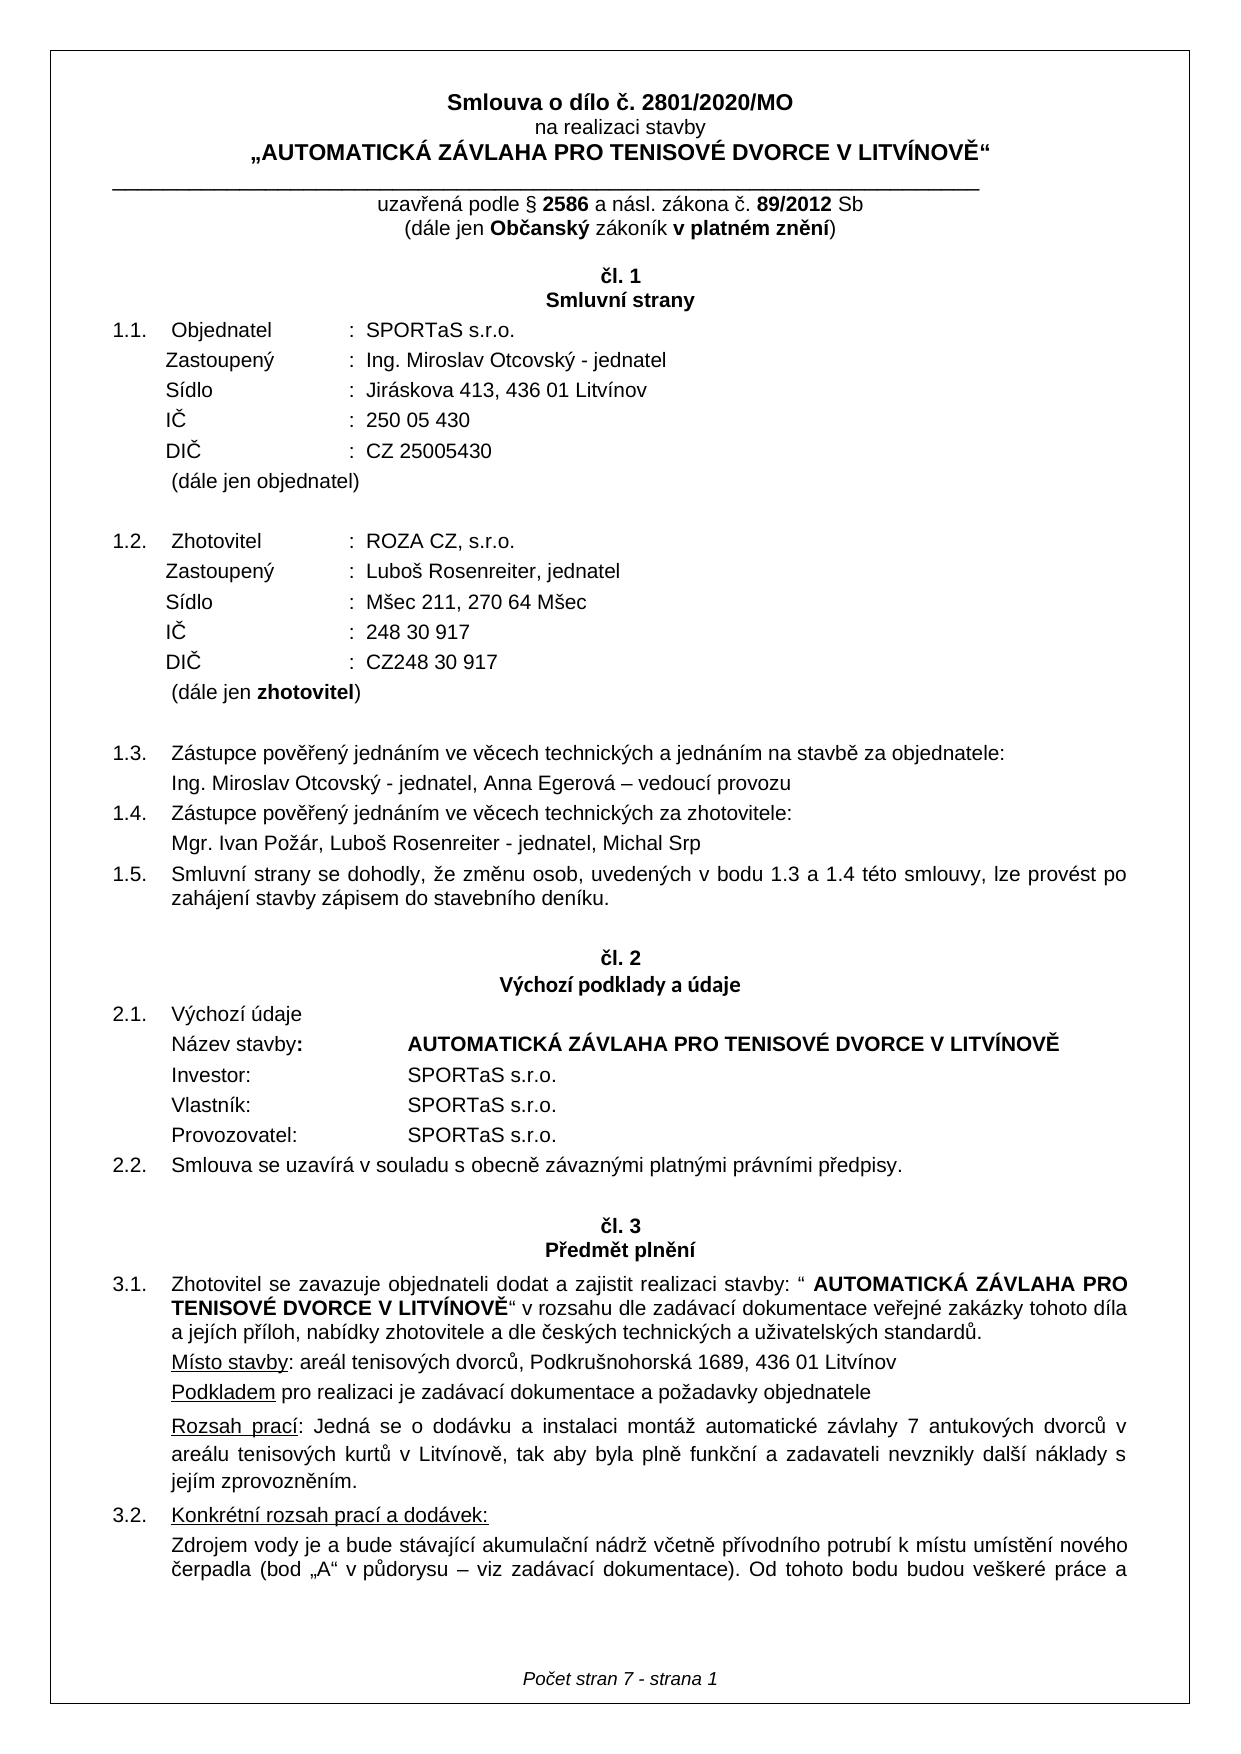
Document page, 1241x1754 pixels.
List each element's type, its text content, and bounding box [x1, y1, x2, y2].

text Investor: SPORTaS s.r.o. [171, 1062, 1128, 1086]
list Zhotovitel se zavazuje objednateli dodat a zajistit realizaci stavby: “ Automatická závlaha pro tenisové dvorce v Litvínově“ v rozsahu dle zadávací dokumentace veřejné zakázky tohoto díla a jejích příloh, nabídky zhotovitele a dle českých technických a uživatelských standardů. [112, 1272, 1128, 1344]
text Smluvní strany [112, 287, 1128, 311]
text Provozovatel: SPORTaS s.r.o. [171, 1123, 1128, 1147]
list Zástupce pověřený jednáním ve věcech technických za zhotovitele: [112, 801, 1128, 825]
list Objednatel : SPORTaS s.r.o. [112, 318, 1128, 342]
list Výchozí podklady a údaje [112, 970, 1128, 998]
text na realizaci stavby [112, 115, 1128, 139]
list Zástupce pověřený jednáním ve věcech technických a jednáním na stavbě za objednatele: [112, 741, 1128, 764]
text (dále jen objednatel) [112, 469, 1128, 493]
list Smluvní strany se dohodly, že změnu osob, uvedených v bodu 1.3 a 1.4 této smlouvy, lze provést po zahájení stavby zápisem do stavebního deníku. [112, 861, 1128, 909]
list Smlouva se uzavírá v souladu s obecně závaznými platnými právními předpisy. [112, 1153, 1128, 1177]
list Výchozí údaje [112, 1002, 1128, 1026]
text DIČ : CZ 25005430 [112, 438, 1128, 462]
text (dále jen zhotovitel) [112, 680, 1128, 704]
text Sídlo : Jiráskova 413, 436 01 Litvínov [112, 378, 1128, 402]
text IČ : 250 05 430 [112, 408, 1128, 432]
text Zastoupený : Luboš Rosenreiter, jednatel [112, 559, 1128, 583]
list Rozsah prací: Jedná se o dodávku a instalaci montáž automatické závlahy 7 antukových dvorců v areálu tenisových kurtů v Litvínově, tak aby byla plně funkční a zadavateli nevznikly další náklady s jejím zprovozněním. [171, 1414, 1128, 1493]
text Předmět plnění [112, 1237, 1128, 1261]
text Vlastník: SPORTaS s.r.o. [171, 1093, 1128, 1117]
list Konkrétní rozsah prací a dodávek: [112, 1503, 1128, 1527]
list Místo stavby: areál tenisových dvorců, Podkrušnohorská 1689, 436 01 Litvínov [171, 1350, 1128, 1374]
text „Automatická závlaha pro tenisové dvorce v Litvínově“ [112, 139, 1128, 165]
text ____________________________________________________________________ [112, 165, 1128, 192]
text Název stavby: Automatická závlaha pro tenisové dvorce v Litvínově [171, 1032, 1128, 1056]
text Zastoupený : Ing. Miroslav Otcovský - jednatel [112, 348, 1128, 372]
text Ing. Miroslav Otcovský - jednatel, Anna Egerová – vedoucí provozu [165, 771, 1128, 795]
text IČ : 248 30 917 [112, 620, 1128, 644]
list Podkladem pro realizaci je zadávací dokumentace a požadavky objednatele [171, 1380, 1128, 1404]
text Sídlo : Mšec 211, 270 64 Mšec [112, 589, 1128, 613]
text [171, 1533, 1128, 1581]
list Zhotovitel : ROZA CZ, s.r.o. [112, 529, 1128, 553]
text Smlouva o dílo č. 2801/2020/MO [112, 89, 1128, 115]
text uzavřená podle § 2586 a násl. zákona č. 89/2012 Sb [112, 192, 1128, 216]
text (dále jen Občanský zákoník v platném znění) [112, 216, 1128, 239]
text Mgr. Ivan Požár, Luboš Rosenreiter - jednatel, Michal Srp [112, 831, 1128, 855]
text DIČ : CZ248 30 917 [112, 650, 1128, 674]
